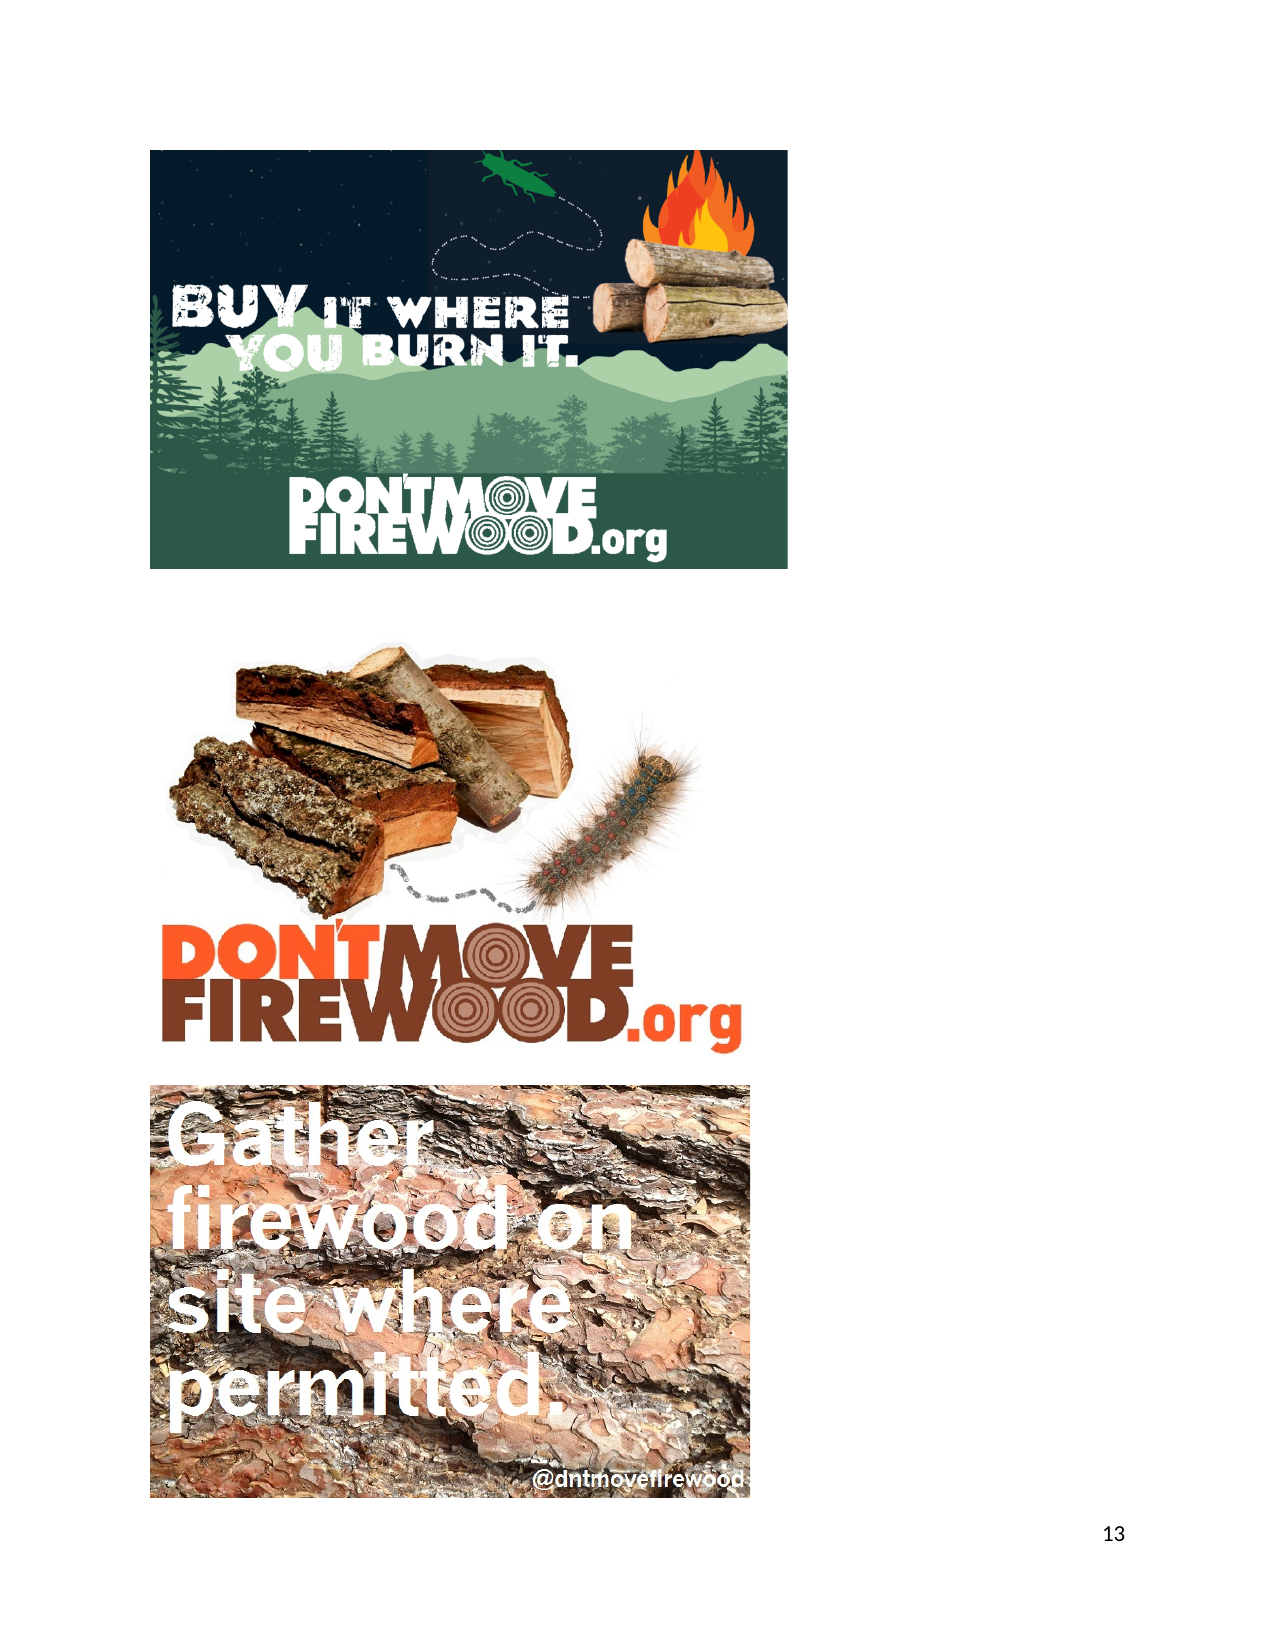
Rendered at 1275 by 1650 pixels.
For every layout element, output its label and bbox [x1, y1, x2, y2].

picture [150, 150, 788, 569]
picture [150, 638, 750, 1065]
picture [150, 1085, 750, 1498]
